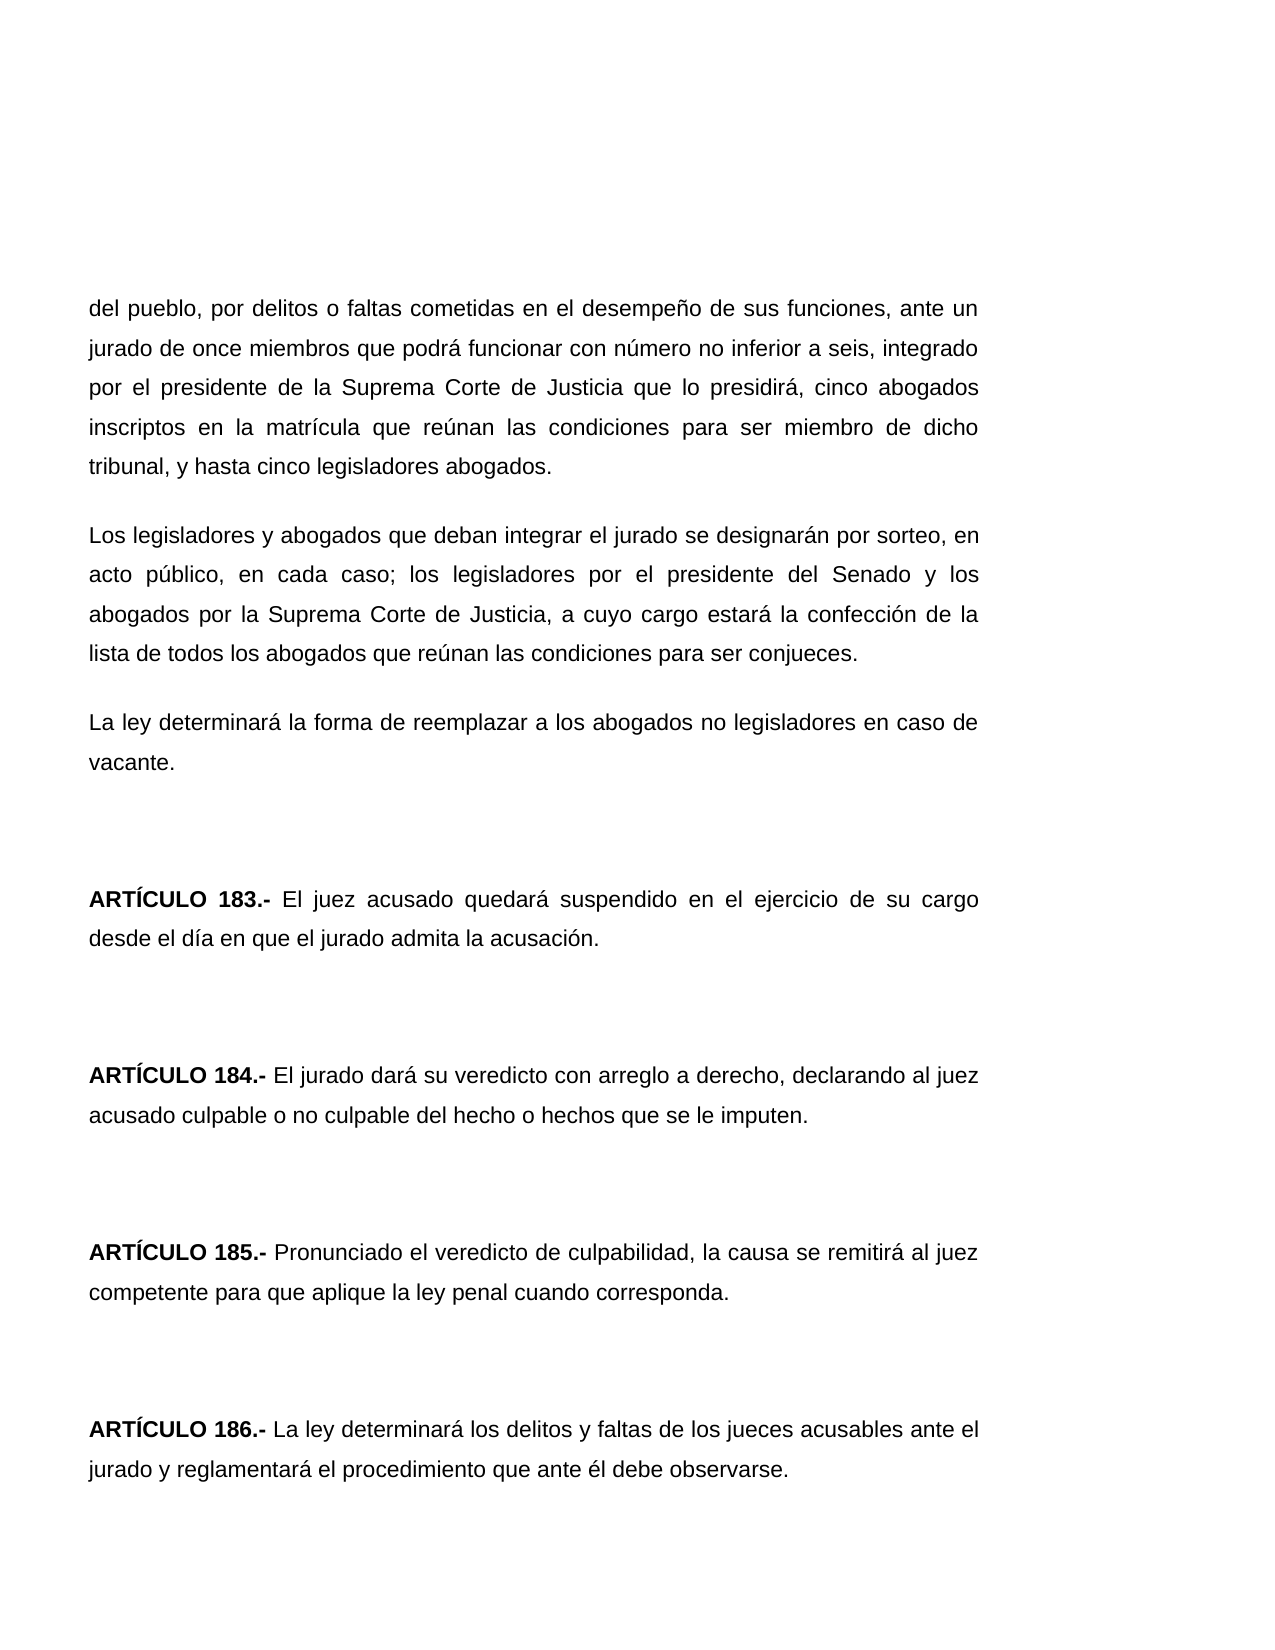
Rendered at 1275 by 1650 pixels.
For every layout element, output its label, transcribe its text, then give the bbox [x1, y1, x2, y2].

text Los legisladores y abogados que deban integrar el jurado se designarán por sorteo, en acto público, en cada caso; los legisladores por el presidente del Senado y los abogados por la Suprema Corte de Justicia, a cuyo cargo estará la confección de la lista de todos los abogados que reúnan las condiciones para ser conjueces. [89, 522, 980, 667]
text ARTÍCULO 185.- Pronunciado el veredicto de culpabilidad, la causa se remitirá al juez competente para que aplique la ley penal cuando corresponda. [89, 1239, 980, 1305]
text La ley determinará la forma de reemplazar a los abogados no legisladores en caso de vacante. [89, 709, 980, 775]
text ARTÍCULO 186.- La ley determinará los delitos y faltas de los jueces acusables ante el jurado y reglamentará el procedimiento que ante él debe observarse. [89, 1416, 980, 1482]
text ARTÍCULO 184.- El jurado dará su veredicto con arreglo a derecho, declarando al juez acusado culpable o no culpable del hecho o hechos que se le imputen. [89, 1062, 980, 1128]
text ARTÍCULO 183.- El juez acusado quedará suspendido en el ejercicio de su cargo desde el día en que el jurado admita la acusación. [89, 886, 980, 952]
